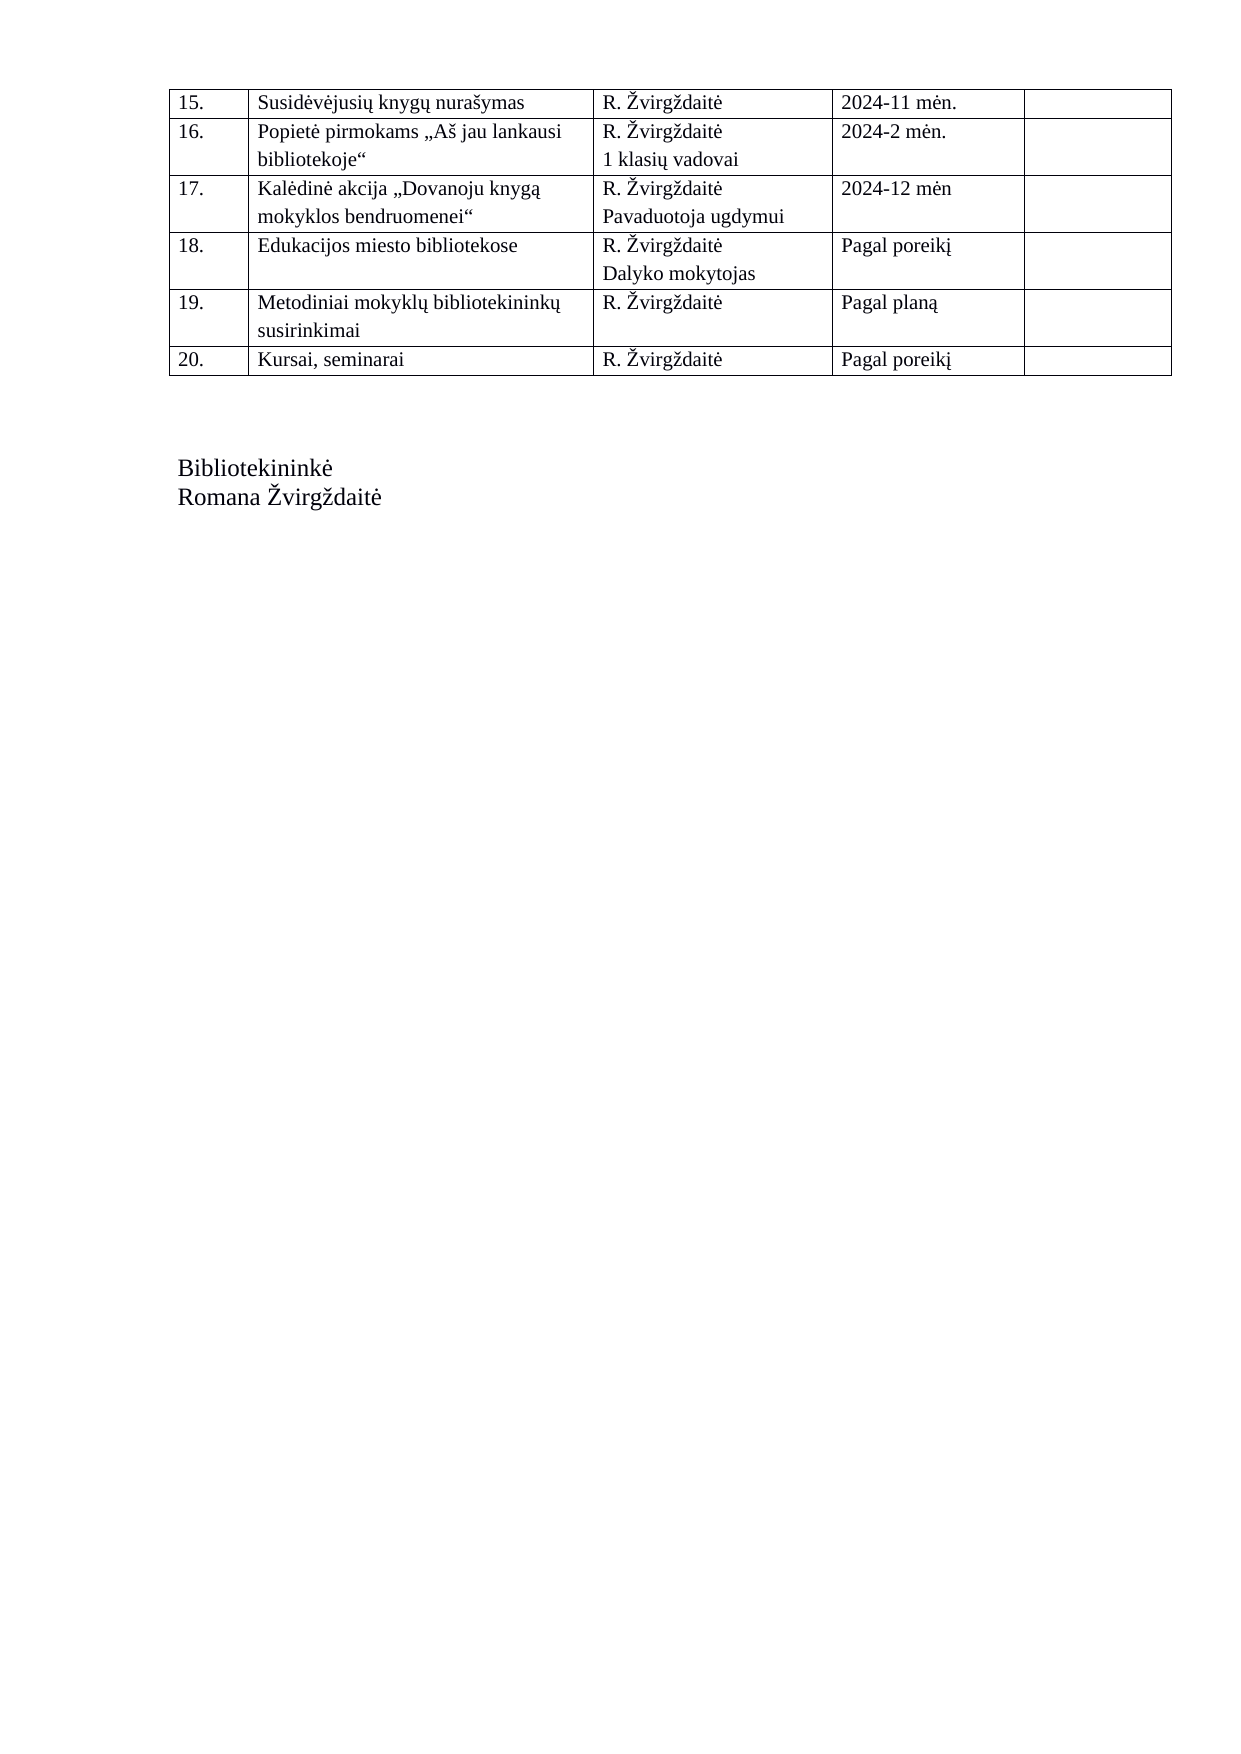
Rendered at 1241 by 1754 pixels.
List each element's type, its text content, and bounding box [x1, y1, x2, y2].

table_cell [1025, 90, 1171, 118]
table_cell 15. [170, 90, 248, 118]
text Bibliotekininkė [177, 453, 1181, 482]
table_cell R. Žvirgždaitė [594, 347, 832, 375]
table_cell Susidėvėjusių knygų nurašymas [249, 90, 593, 118]
table_cell Pagal poreikį [833, 347, 1024, 375]
table_cell Edukacijos miesto bibliotekose [249, 233, 593, 289]
table_cell Pagal poreikį [833, 233, 1024, 289]
table_cell 16. [170, 119, 248, 175]
table_cell Popietė pirmokams „Aš jau lankausi bibliotekoje“ [249, 119, 593, 175]
table_cell R. Žvirgždaitė Dalyko mokytojas [594, 233, 832, 289]
table_cell Kursai, seminarai [249, 347, 593, 375]
table_cell R. Žvirgždaitė 1 klasių vadovai [594, 119, 832, 175]
table_cell Kalėdinė akcija „Dovanoju knygą mokyklos bendruomenei“ [249, 176, 593, 232]
table_cell 20. [170, 347, 248, 375]
table_cell 2024-12 mėn [833, 176, 1024, 232]
table_cell R. Žvirgždaitė [594, 90, 832, 118]
table_cell [1025, 290, 1171, 346]
table_cell 2024-11 mėn. [833, 90, 1024, 118]
table_cell [1025, 347, 1171, 375]
text Romana Žvirgždaitė [177, 482, 1181, 511]
table_cell [1025, 176, 1171, 232]
table_cell 18. [170, 233, 248, 289]
table_cell Pagal planą [833, 290, 1024, 346]
table_cell 19. [170, 290, 248, 346]
table_cell R. Žvirgždaitė Pavaduotoja ugdymui [594, 176, 832, 232]
table_cell R. Žvirgždaitė [594, 290, 832, 346]
table_cell 2024-2 mėn. [833, 119, 1024, 175]
table_cell 17. [170, 176, 248, 232]
table_cell [1025, 119, 1171, 175]
table_cell Metodiniai mokyklų bibliotekininkų susirinkimai [249, 290, 593, 346]
table_cell [1025, 233, 1171, 289]
